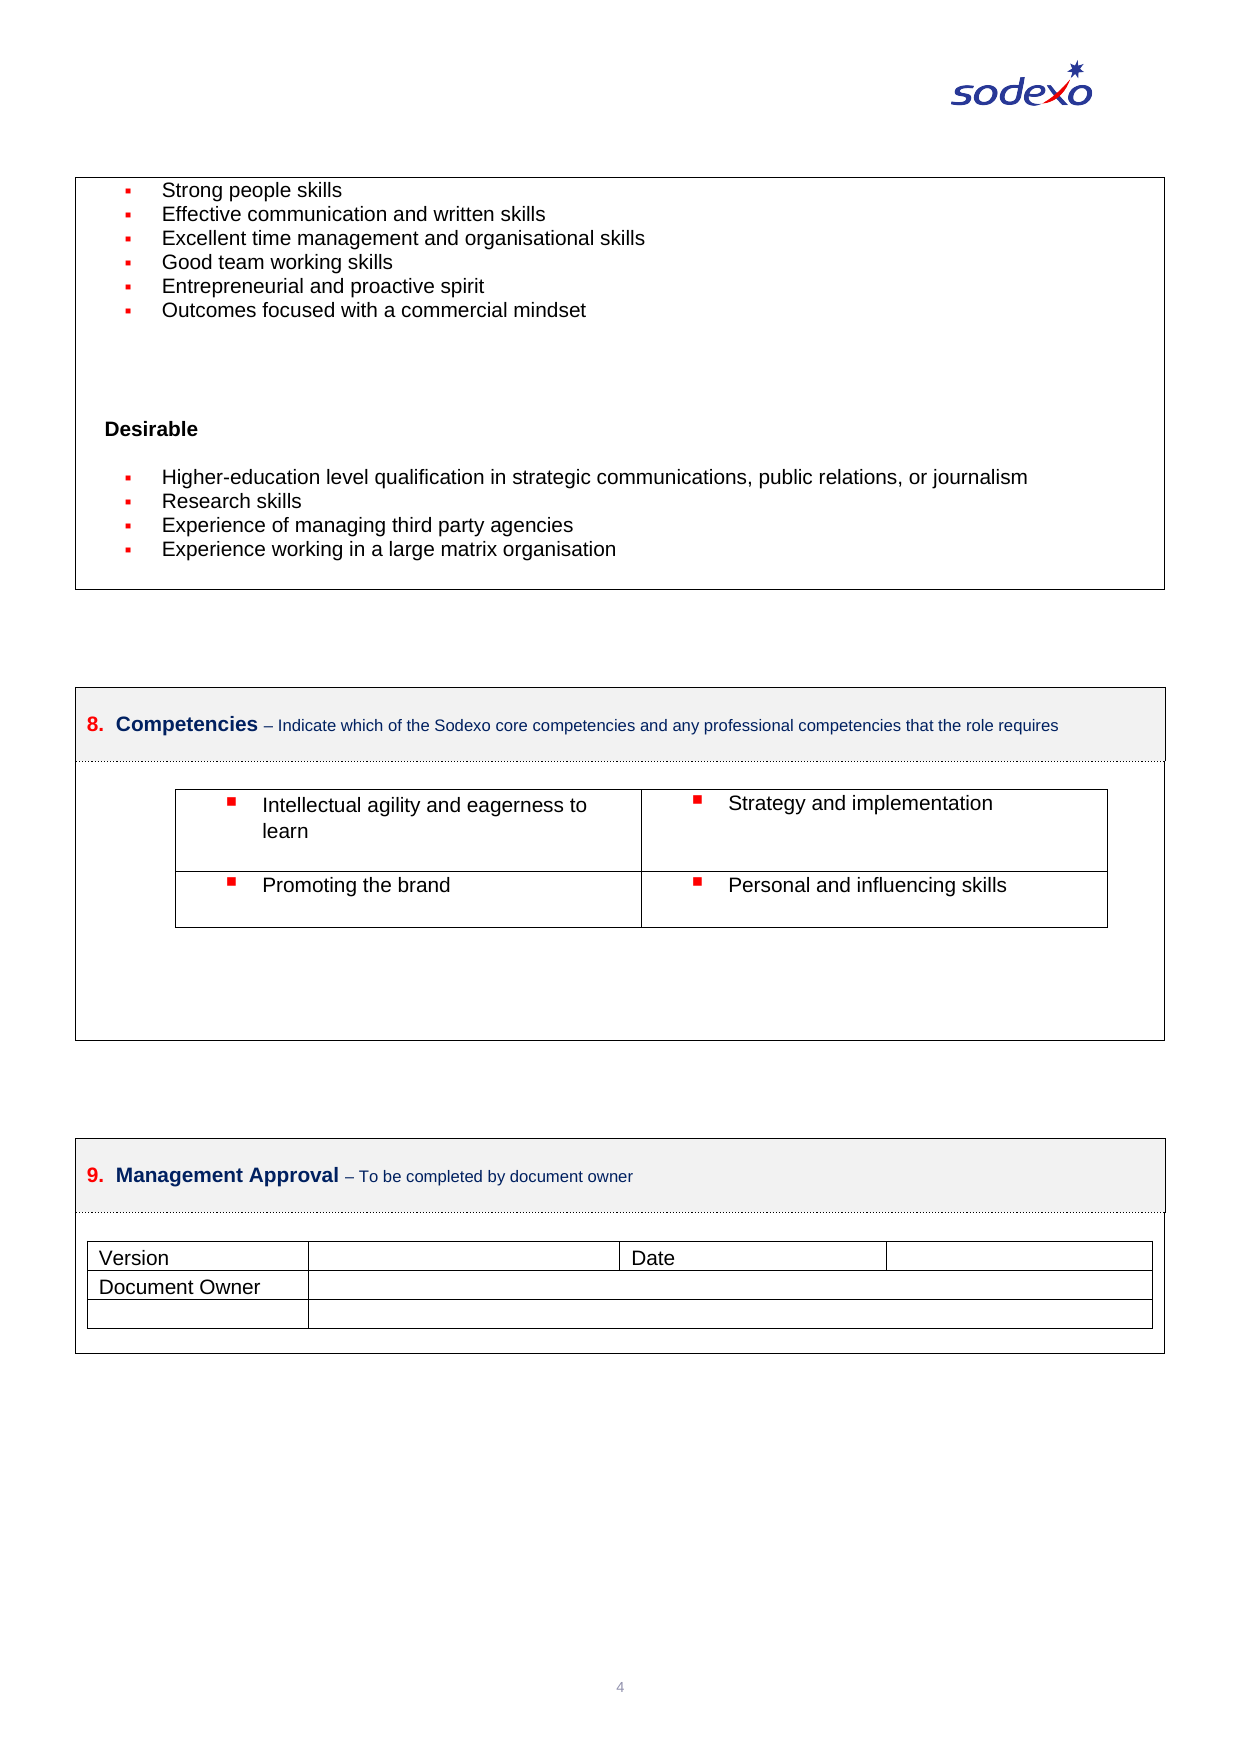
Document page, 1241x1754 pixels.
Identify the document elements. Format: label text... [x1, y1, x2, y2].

picture [950, 59, 1093, 106]
table_cell [76, 1212, 1164, 1353]
table_header 8. Competencies – Indicate which of the Sodexo core competencies and any professional competencies that the role requires [76, 688, 1165, 761]
table_cell [76, 761, 1164, 1040]
table_header 9. Management Approval – To be completed by document owner [76, 1139, 1165, 1212]
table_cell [76, 178, 1164, 589]
